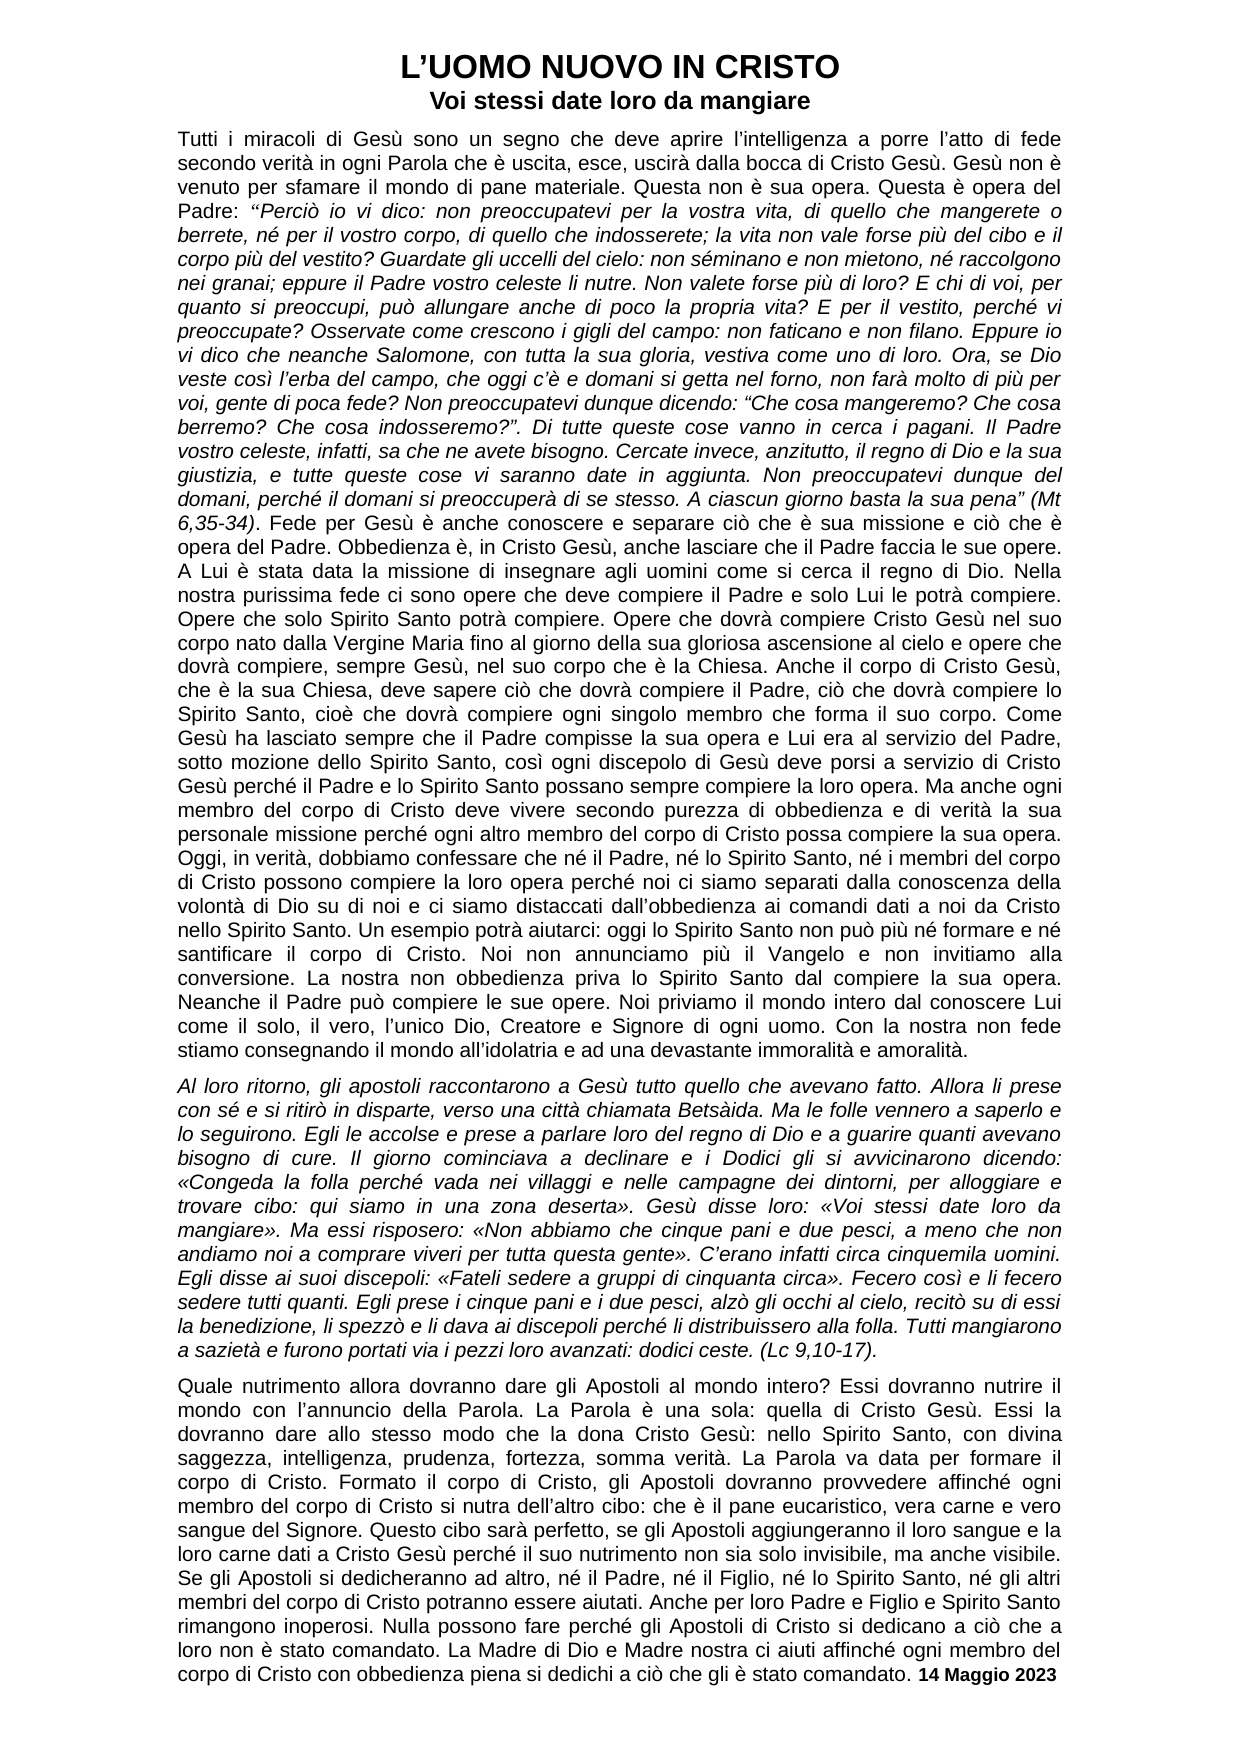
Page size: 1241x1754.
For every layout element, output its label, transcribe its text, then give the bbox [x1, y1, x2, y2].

text Tutti i miracoli di Gesù sono un segno che deve aprire l’intelligenza a porre l’atto di fede secondo verità in ogni Parola che è uscita, esce, uscirà dalla bocca di Cristo Gesù. Gesù non è venuto per sfamare il mondo di pane materiale. Questa non è sua opera. Questa è opera del Padre: “Perciò io vi dico: non preoccupatevi per la vostra vita, di quello che mangerete o berrete, né per il vostro corpo, di quello che indosserete; la vita non vale forse più del cibo e il corpo più del vestito? Guardate gli uccelli del cielo: non séminano e non mietono, né raccolgono nei granai; eppure il Padre vostro celeste li nutre. Non valete forse più di loro? E chi di voi, per quanto si preoccupi, può allungare anche di poco la propria vita? E per il vestito, perché vi preoccupate? Osservate come crescono i gigli del campo: non faticano e non filano. Eppure io vi dico che neanche Salomone, con tutta la sua gloria, vestiva come uno di loro. Ora, se Dio veste così l’erba del campo, che oggi c’è e domani si getta nel forno, non farà molto di più per voi, gente di poca fede? Non preoccupatevi dunque dicendo: “Che cosa mangeremo? Che cosa berremo? Che cosa indosseremo?”. Di tutte queste cose vanno in cerca i pagani. Il Padre vostro celeste, infatti, sa che ne avete bisogno. Cercate invece, anzitutto, il regno di Dio e la sua giustizia, e tutte queste cose vi saranno date in aggiunta. Non preoccupatevi dunque del domani, perché il domani si preoccuperà di se stesso. A ciascun giorno basta la sua pena” (Mt 6,35-34). Fede per Gesù è anche conoscere e separare ciò che è sua missione e ciò che è opera del Padre. Obbedienza è, in Cristo Gesù, anche lasciare che il Padre faccia le sue opere. A Lui è stata data la missione di insegnare agli uomini come si cerca il regno di Dio. Nella nostra purissima fede ci sono opere che deve compiere il Padre e solo Lui le potrà compiere. Opere che solo Spirito Santo potrà compiere. Opere che dovrà compiere Cristo Gesù nel suo corpo nato dalla Vergine Maria fino al giorno della sua gloriosa ascensione al cielo e opere che dovrà compiere, sempre Gesù, nel suo corpo che è la Chiesa. Anche il corpo di Cristo Gesù, che è la sua Chiesa, deve sapere ciò che dovrà compiere il Padre, ciò che dovrà compiere lo Spirito Santo, cioè che dovrà compiere ogni singolo membro che forma il suo corpo. Come Gesù ha lasciato sempre che il Padre compisse la sua opera e Lui era al servizio del Padre, sotto mozione dello Spirito Santo, così ogni discepolo di Gesù deve porsi a servizio di Cristo Gesù perché il Padre e lo Spirito Santo possano sempre compiere la loro opera. Ma anche ogni membro del corpo di Cristo deve vivere secondo purezza di obbedienza e di verità la sua personale missione perché ogni altro membro del corpo di Cristo possa compiere la sua opera. Oggi, in verità, dobbiamo confessare che né il Padre, né lo Spirito Santo, né i membri del corpo di Cristo possono compiere la loro opera perché noi ci siamo separati dalla conoscenza della volontà di Dio su di noi e ci siamo distaccati dall’obbedienza ai comandi dati a noi da Cristo nello Spirito Santo. Un esempio potrà aiutarci: oggi lo Spirito Santo non può più né formare e né santificare il corpo di Cristo. Noi non annunciamo più il Vangelo e non invitiamo alla conversione. La nostra non obbedienza priva lo Spirito Santo dal compiere la sua opera. Neanche il Padre può compiere le sue opere. Noi priviamo il mondo intero dal conoscere Lui come il solo, il vero, l’unico Dio, Creatore e Signore di ogni uomo. Con la nostra non fede stiamo consegnando il mondo all’idolatria e ad una devastante immoralità e amoralità. [177, 127, 1063, 1062]
subtitle L’UOMO NUOVO IN CRISTO [177, 47, 1063, 86]
text Al loro ritorno, gli apostoli raccontarono a Gesù tutto quello che avevano fatto. Allora li prese con sé e si ritirò in disparte, verso una città chiamata Betsàida. Ma le folle vennero a saperlo e lo seguirono. Egli le accolse e prese a parlare loro del regno di Dio e a guarire quanti avevano bisogno di cure. Il giorno cominciava a declinare e i Dodici gli si avvicinarono dicendo: «Congeda la folla perché vada nei villaggi e nelle campagne dei dintorni, per alloggiare e trovare cibo: qui siamo in una zona deserta». Gesù disse loro: «Voi stessi date loro da mangiare». Ma essi risposero: «Non abbiamo che cinque pani e due pesci, a meno che non andiamo noi a comprare viveri per tutta questa gente». C’erano infatti circa cinquemila uomini. Egli disse ai suoi discepoli: «Fateli sedere a gruppi di cinquanta circa». Fecero così e li fecero sedere tutti quanti. Egli prese i cinque pani e i due pesci, alzò gli occhi al cielo, recitò su di essi la benedizione, li spezzò e li dava ai discepoli perché li distribuissero alla folla. Tutti mangiarono a sazietà e furono portati via i pezzi loro avanzati: dodici ceste. (Lc 9,10-17). [177, 1074, 1063, 1362]
subtitle Voi stessi date loro da mangiare [177, 86, 1063, 114]
text Quale nutrimento allora dovranno dare gli Apostoli al mondo intero? Essi dovranno nutrire il mondo con l’annuncio della Parola. La Parola è una sola: quella di Cristo Gesù. Essi la dovranno dare allo stesso modo che la dona Cristo Gesù: nello Spirito Santo, con divina saggezza, intelligenza, prudenza, fortezza, somma verità. La Parola va data per formare il corpo di Cristo. Formato il corpo di Cristo, gli Apostoli dovranno provvedere affinché ogni membro del corpo di Cristo si nutra dell’altro cibo: che è il pane eucaristico, vera carne e vero sangue del Signore. Questo cibo sarà perfetto, se gli Apostoli aggiungeranno il loro sangue e la loro carne dati a Cristo Gesù perché il suo nutrimento non sia solo invisibile, ma anche visibile. Se gli Apostoli si dedicheranno ad altro, né il Padre, né il Figlio, né lo Spirito Santo, né gli altri membri del corpo di Cristo potranno essere aiutati. Anche per loro Padre e Figlio e Spirito Santo rimangono inoperosi. Nulla possono fare perché gli Apostoli di Cristo si dedicano a ciò che a loro non è stato comandato. La Madre di Dio e Madre nostra ci aiuti affinché ogni membro del corpo di Cristo con obbedienza piena si dedichi a ciò che gli è stato comandato. 14 Maggio 2023 [177, 1374, 1063, 1686]
